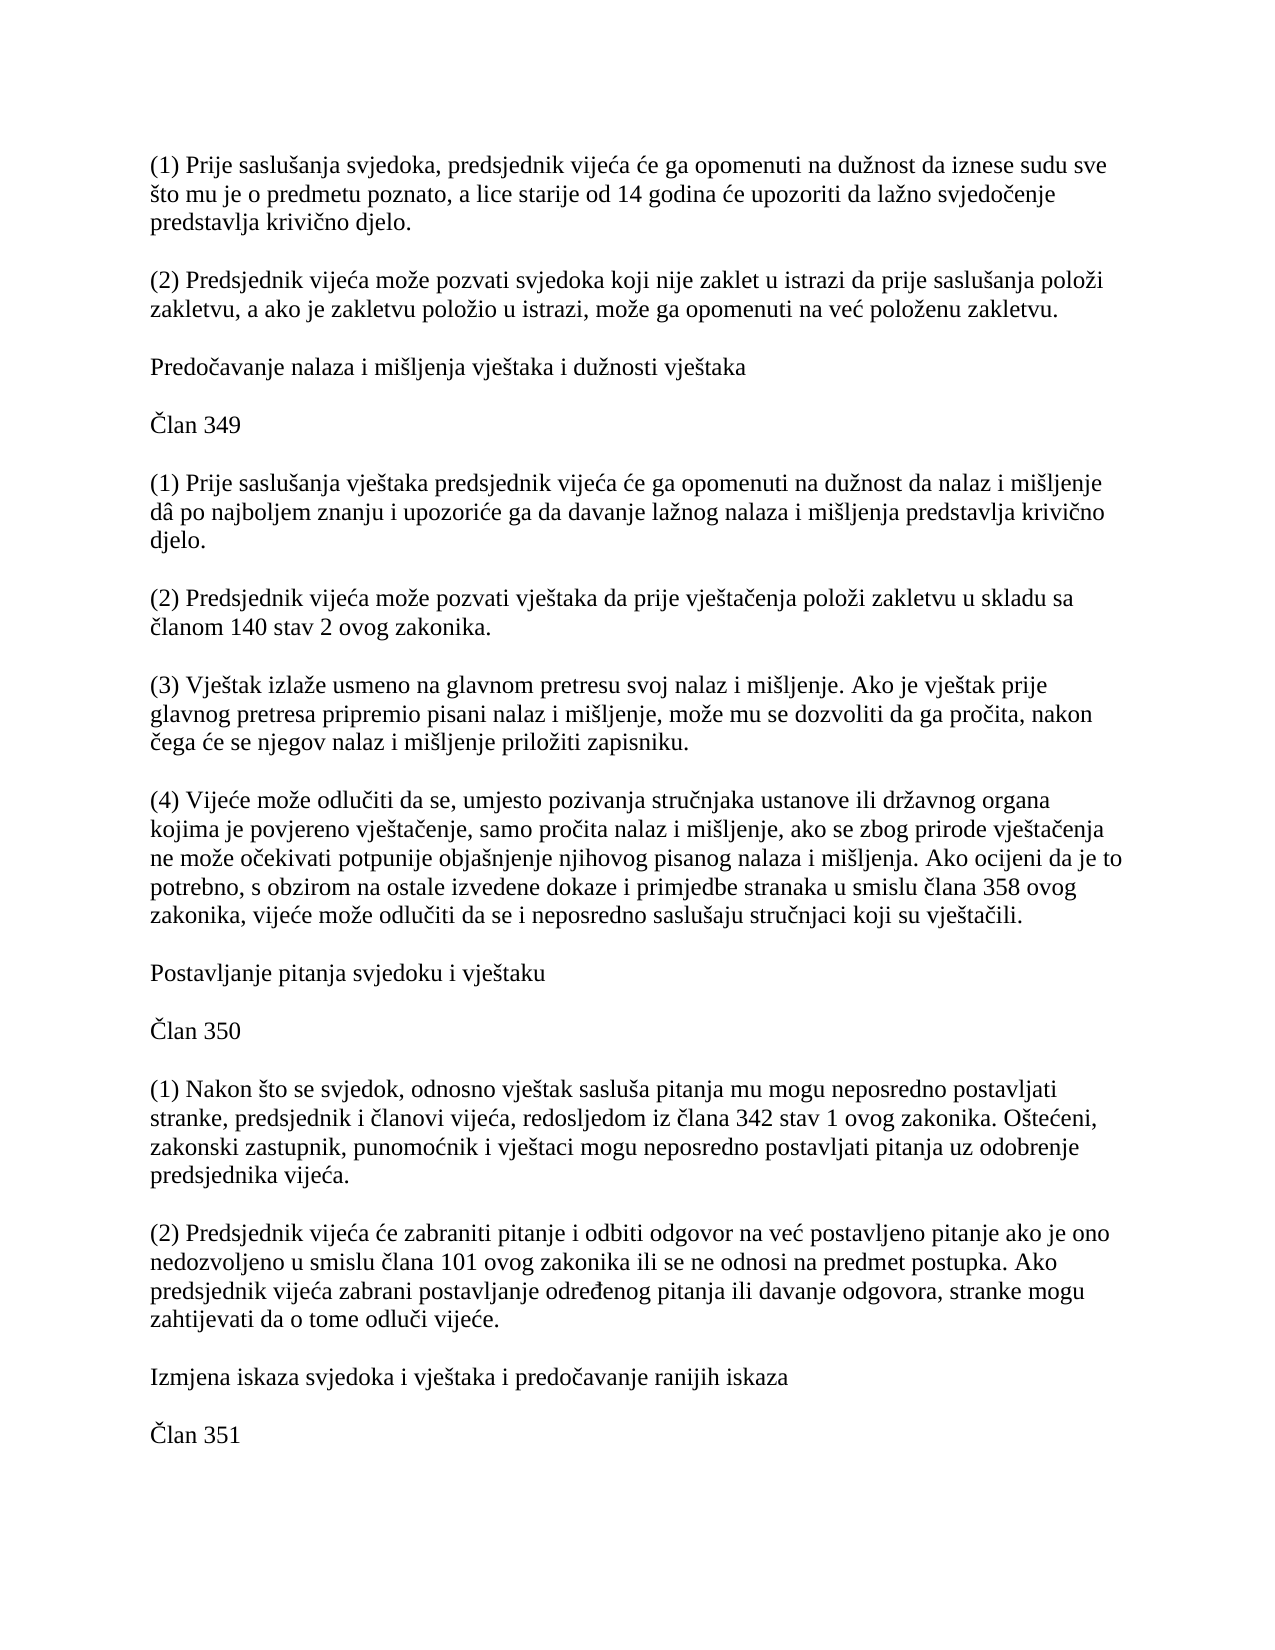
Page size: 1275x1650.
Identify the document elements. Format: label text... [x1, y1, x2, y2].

text (1) Prije saslušanja vještaka predsjednik vijeća će ga opomenuti na dužnost da nalaz i mišljenje dâ po najboljem znanju i upozoriće ga da davanje lažnog nalaza i mišljenja predstavlja krivično djelo. [150, 468, 1125, 554]
text Član 351 [150, 1420, 1125, 1449]
text (2) Predsjednik vijeća će zabraniti pitanje i odbiti odgovor na već postavljeno pitanje ako je ono nedozvoljeno u smislu člana 101 ovog zakonika ili se ne odnosi na predmet postupka. Ako predsjednik vijeća zabrani postavljanje određenog pitanja ili davanje odgovora, stranke mogu zahtijevati da o tome odluči vijeće. [150, 1218, 1125, 1333]
text (1) Nakon što se svjedok, odnosno vještak sasluša pitanja mu mogu neposredno postavljati stranke, predsjednik i članovi vijeća, redosljedom iz člana 342 stav 1 ovog zakonika. Oštećeni, zakonski zastupnik, punomoćnik i vještaci mogu neposredno postavljati pitanja uz odobrenje predsjednika vijeća. [150, 1074, 1125, 1189]
text (1) Prije saslušanja svjedoka, predsjednik vijeća će ga opomenuti na dužnost da iznese sudu sve što mu je o predmetu poznato, a lice starije od 14 godina će upozoriti da lažno svjedočenje predstavlja krivično djelo. [150, 150, 1125, 236]
text (3) Vještak izlaže usmeno na glavnom pretresu svoj nalaz i mišljenje. Ako je vještak prije glavnog pretresa pripremio pisani nalaz i mišljenje, može mu se dozvoliti da ga pročita, nakon čega će se njegov nalaz i mišljenje priložiti zapisniku. [150, 670, 1125, 756]
text (2) Predsjednik vijeća može pozvati svjedoka koji nije zaklet u istrazi da prije saslušanja položi zakletvu, a ako je zakletvu položio u istrazi, može ga opomenuti na već položenu zakletvu. [150, 265, 1125, 323]
text Predočavanje nalaza i mišljenja vještaka i dužnosti vještaka [150, 352, 1125, 381]
text (2) Predsjednik vijeća može pozvati vještaka da prije vještačenja položi zakletvu u skladu sa članom 140 stav 2 ovog zakonika. [150, 583, 1125, 641]
text Postavljanje pitanja svjedoku i vještaku [150, 958, 1125, 987]
text Član 349 [150, 410, 1125, 439]
text Član 350 [150, 1016, 1125, 1045]
text Izmjena iskaza svjedoka i vještaka i predočavanje ranijih iskaza [150, 1362, 1125, 1391]
text (4) Vijeće može odlučiti da se, umjesto pozivanja stručnjaka ustanove ili državnog organa kojima je povjereno vještačenje, samo pročita nalaz i mišljenje, ako se zbog prirode vještačenja ne može očekivati potpunije objašnjenje njihovog pisanog nalaza i mišljenja. Ako ocijeni da je to potrebno, s obzirom na ostale izvedene dokaze i primjedbe stranaka u smislu člana 358 ovog zakonika, vijeće može odlučiti da se i neposredno saslušaju stručnjaci koji su vještačili. [150, 785, 1125, 929]
